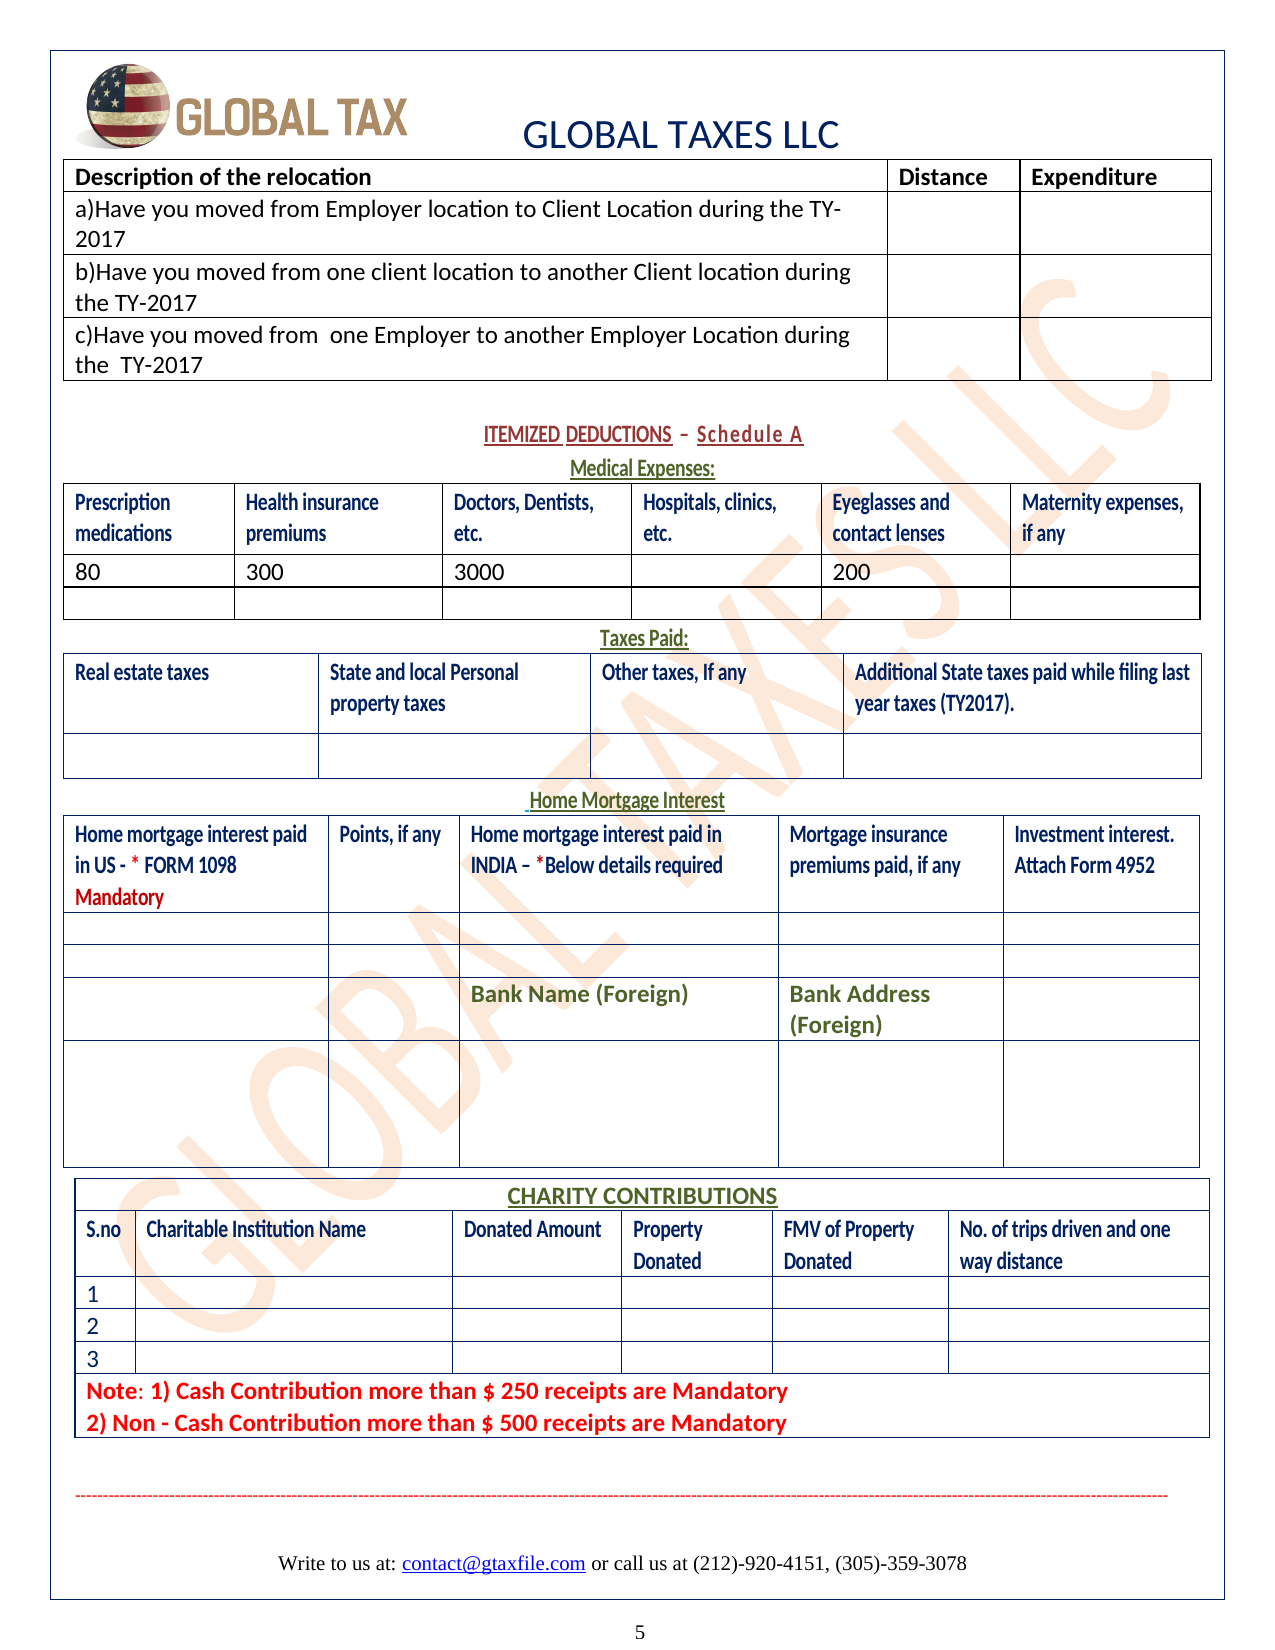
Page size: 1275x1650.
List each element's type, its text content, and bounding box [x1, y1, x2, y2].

table_cell No. of trips driven and one way distance [949, 1211, 1209, 1276]
table_cell [64, 945, 328, 977]
table_cell [329, 913, 459, 944]
table_cell [1004, 913, 1199, 944]
table_cell [844, 734, 1201, 778]
table_cell [1021, 318, 1211, 380]
table_cell Property Donated [622, 1211, 772, 1276]
table_cell Note: 1) Cash Contribution more than $ 250 receipts are Mandatory 2) Non - Cash Contribution more than $ 500 receipts are Mandatory [76, 1374, 1209, 1437]
table_cell [888, 318, 1019, 380]
table_cell [949, 1309, 1209, 1341]
table_cell [779, 1041, 1003, 1167]
table_cell [949, 1342, 1209, 1373]
table_header Points, if any [329, 816, 459, 912]
table_cell [1011, 588, 1199, 619]
table_cell [1004, 945, 1199, 977]
table_cell 300 [235, 555, 442, 586]
table_cell [329, 1041, 459, 1167]
table_cell [773, 1342, 948, 1373]
table_cell [64, 588, 234, 619]
table_cell [453, 1277, 621, 1308]
table_cell [622, 1309, 772, 1341]
table_cell 80 [64, 555, 234, 586]
table_cell [622, 1342, 772, 1373]
table_cell 1 [76, 1277, 135, 1308]
table_cell [64, 913, 328, 944]
table_header CHARITY CONTRIBUTIONS [76, 1179, 1209, 1210]
table_header Eyeglasses and contact lenses [822, 484, 1010, 554]
picture [75, 63, 408, 149]
table_header Prescription medications [64, 484, 234, 554]
table_header Description of the relocation [64, 160, 887, 191]
table_header Distance [888, 160, 1019, 191]
table_cell [64, 734, 318, 778]
table_cell [460, 1041, 778, 1167]
table_cell [622, 1277, 772, 1308]
table_cell 3 [76, 1342, 135, 1373]
table_cell [136, 1342, 452, 1373]
table_cell FMV of Property Donated [773, 1211, 948, 1276]
table_header Doctors, Dentists, etc. [443, 484, 631, 554]
text Medical Expenses: [85, 451, 1200, 483]
table_header Real estate taxes [64, 654, 318, 733]
table_cell [460, 945, 778, 977]
table_header Expenditure [1021, 160, 1211, 191]
table_cell [453, 1309, 621, 1341]
table_header Hospitals, clinics, etc. [632, 484, 821, 554]
table_cell 2 [76, 1309, 135, 1341]
table_cell [329, 945, 459, 977]
table_cell [632, 588, 821, 619]
table_cell [591, 734, 843, 778]
table_cell [136, 1309, 452, 1341]
table_header Maternity expenses, if any [1011, 484, 1199, 554]
table_cell Bank Address (Foreign) [779, 978, 1003, 1040]
table_cell [632, 555, 821, 586]
table_cell [136, 1277, 452, 1308]
table_cell [460, 913, 778, 944]
table_cell a)Have you moved from Employer location to Client Location during the TY-2017 [64, 192, 887, 254]
text ITEMIZED DEDUCTIONS – Schedule A [85, 417, 1200, 449]
table_cell [779, 945, 1003, 977]
table_cell [822, 588, 1010, 619]
table_cell 3000 [443, 555, 631, 586]
table_cell [888, 192, 1019, 254]
table_header Investment interest. Attach Form 4952 [1004, 816, 1199, 912]
table_cell 200 [822, 555, 1010, 586]
table_cell [1004, 978, 1199, 1040]
table_header Additional State taxes paid while filing last year taxes (TY2017). [844, 654, 1201, 733]
table_header Home mortgage interest paid in INDIA – *Below details required [460, 816, 778, 912]
table_cell [888, 255, 1019, 317]
table_cell [1021, 192, 1211, 254]
table_cell [773, 1277, 948, 1308]
text Home Mortgage Interest [450, 783, 1200, 815]
table_cell [1004, 1041, 1199, 1167]
table_cell [235, 588, 442, 619]
table_cell b)Have you moved from one client location to another Client location during the TY-2017 [64, 255, 887, 317]
table_cell Donated Amount [453, 1211, 621, 1276]
table_header Health insurance premiums [235, 484, 442, 554]
table_cell [329, 978, 459, 1040]
table_cell c)Have you moved from one Employer to another Employer Location during the TY-2017 [64, 318, 887, 380]
table_cell [773, 1309, 948, 1341]
table_header Mortgage insurance premiums paid, if any [779, 816, 1003, 912]
text Taxes Paid: [525, 621, 1200, 652]
table_cell [64, 1041, 328, 1167]
table_cell [453, 1342, 621, 1373]
table_cell [1021, 255, 1211, 317]
table_header State and local Personal property taxes [319, 654, 590, 733]
table_cell [319, 734, 590, 778]
table_cell [949, 1277, 1209, 1308]
table_cell Charitable Institution Name [136, 1211, 452, 1276]
table_header Other taxes, If any [591, 654, 843, 733]
table_header Home mortgage interest paid in US - * FORM 1098 Mandatory [64, 816, 328, 912]
table_cell [1011, 555, 1199, 586]
table_cell [443, 588, 631, 619]
table_cell [64, 978, 328, 1040]
table_cell [779, 913, 1003, 944]
table_cell S.no [76, 1211, 135, 1276]
table_cell Bank Name (Foreign) [460, 978, 778, 1040]
